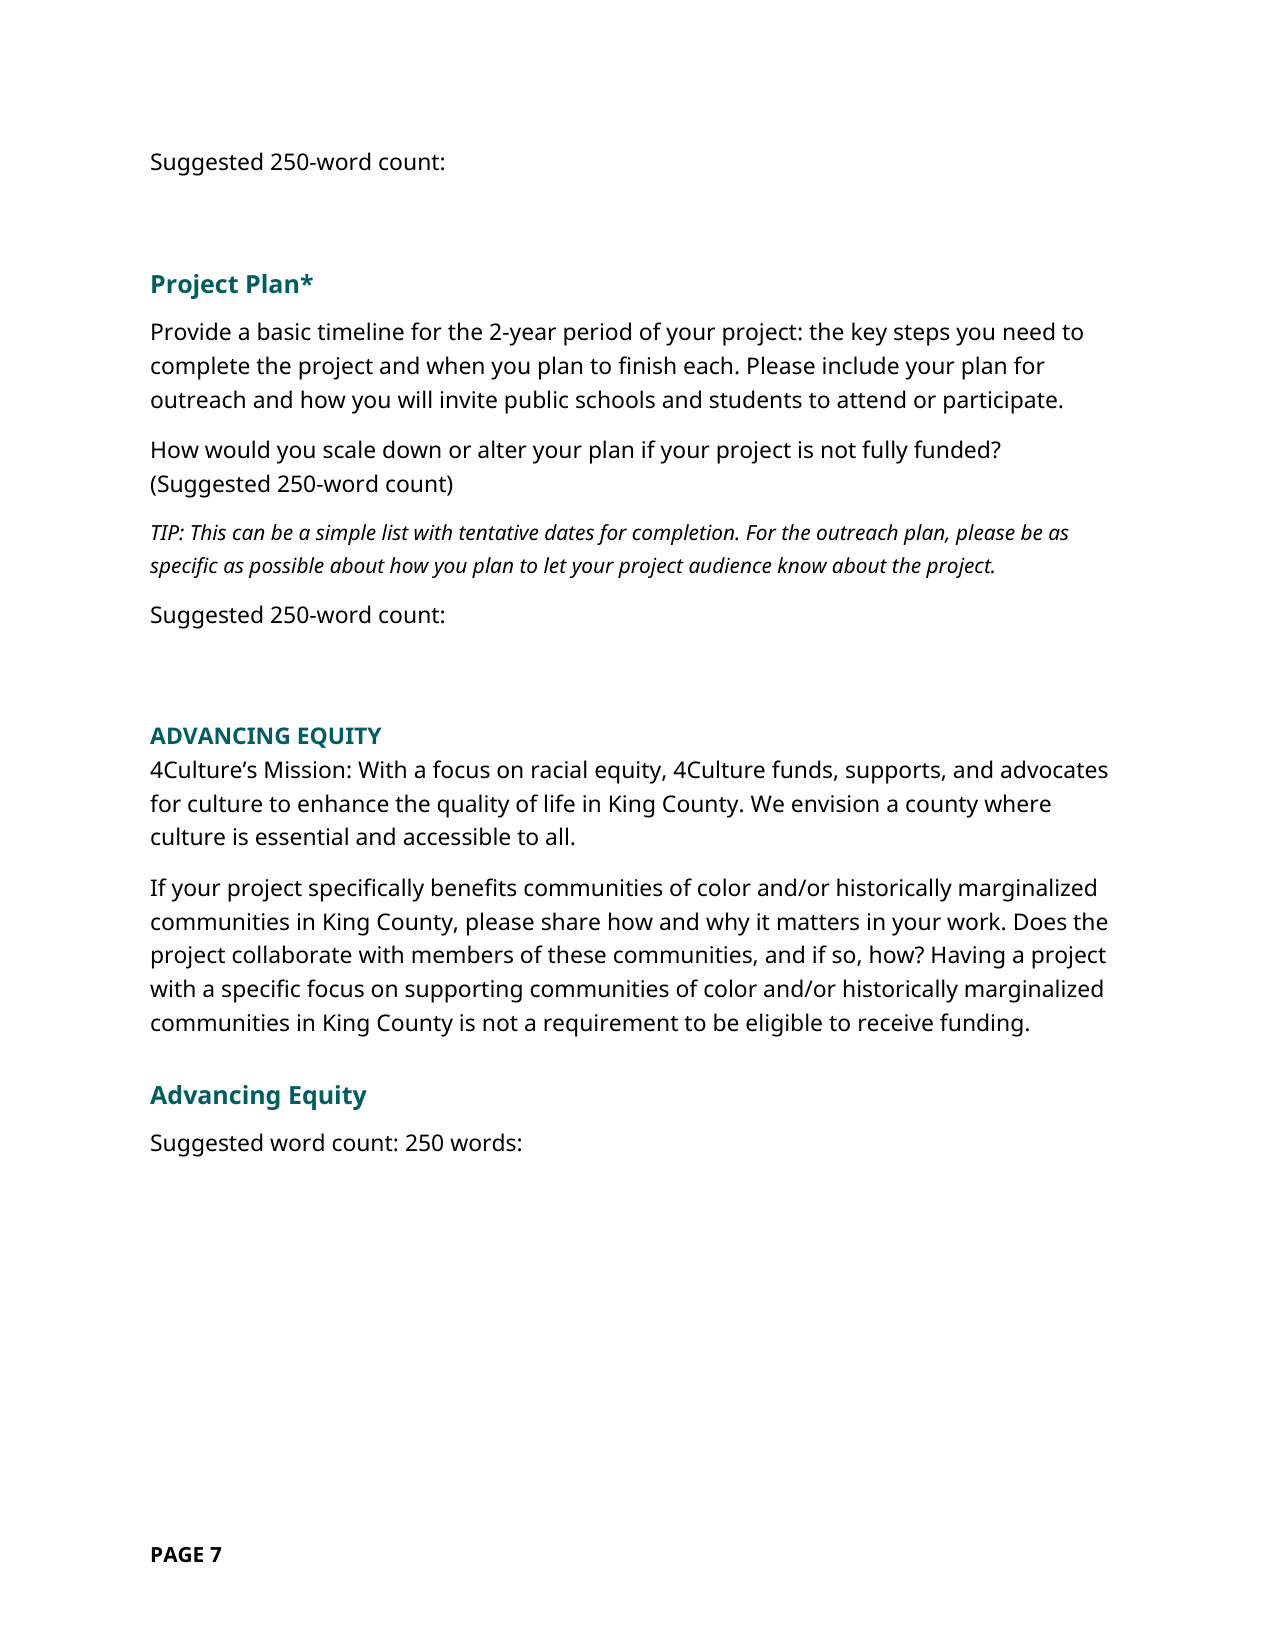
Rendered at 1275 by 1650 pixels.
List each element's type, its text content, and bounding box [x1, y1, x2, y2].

text If your project specifically benefits communities of color and/or historically marginalized communities in King County, please share how and why it matters in your work. Does the project collaborate with members of these communities, and if so, how? Having a project with a specific focus on supporting communities of color and/or historically marginalized communities in King County is not a requirement to be eligible to receive funding. [150, 872, 1125, 1038]
subtitle ADVANCING EQUITY [150, 720, 1125, 751]
text How would you scale down or alter your plan if your project is not fully funded? (Suggested 250-word count) [150, 434, 1125, 499]
text 4Culture’s Mission: With a focus on racial equity, 4Culture funds, supports, and advocates for culture to enhance the quality of life in King County. We envision a county where culture is essential and accessible to all. [150, 754, 1125, 852]
text Suggested 250-word count: [150, 599, 1125, 631]
text Provide a basic timeline for the 2-year period of your project: the key steps you need to complete the project and when you plan to finish each. Please include your plan for outreach and how you will invite public schools and students to attend or participate. [150, 316, 1125, 415]
subtitle Project Plan* [150, 267, 1125, 301]
subtitle Advancing Equity [150, 1078, 1125, 1112]
text TIP: This can be a simple list with tentative dates for completion. For the outreach plan, please be as specific as possible about how you plan to let your project audience know about the project. [150, 518, 1125, 580]
text Suggested 250-word count: [150, 145, 1125, 177]
text Suggested word count: 250 words: [150, 1127, 1125, 1158]
